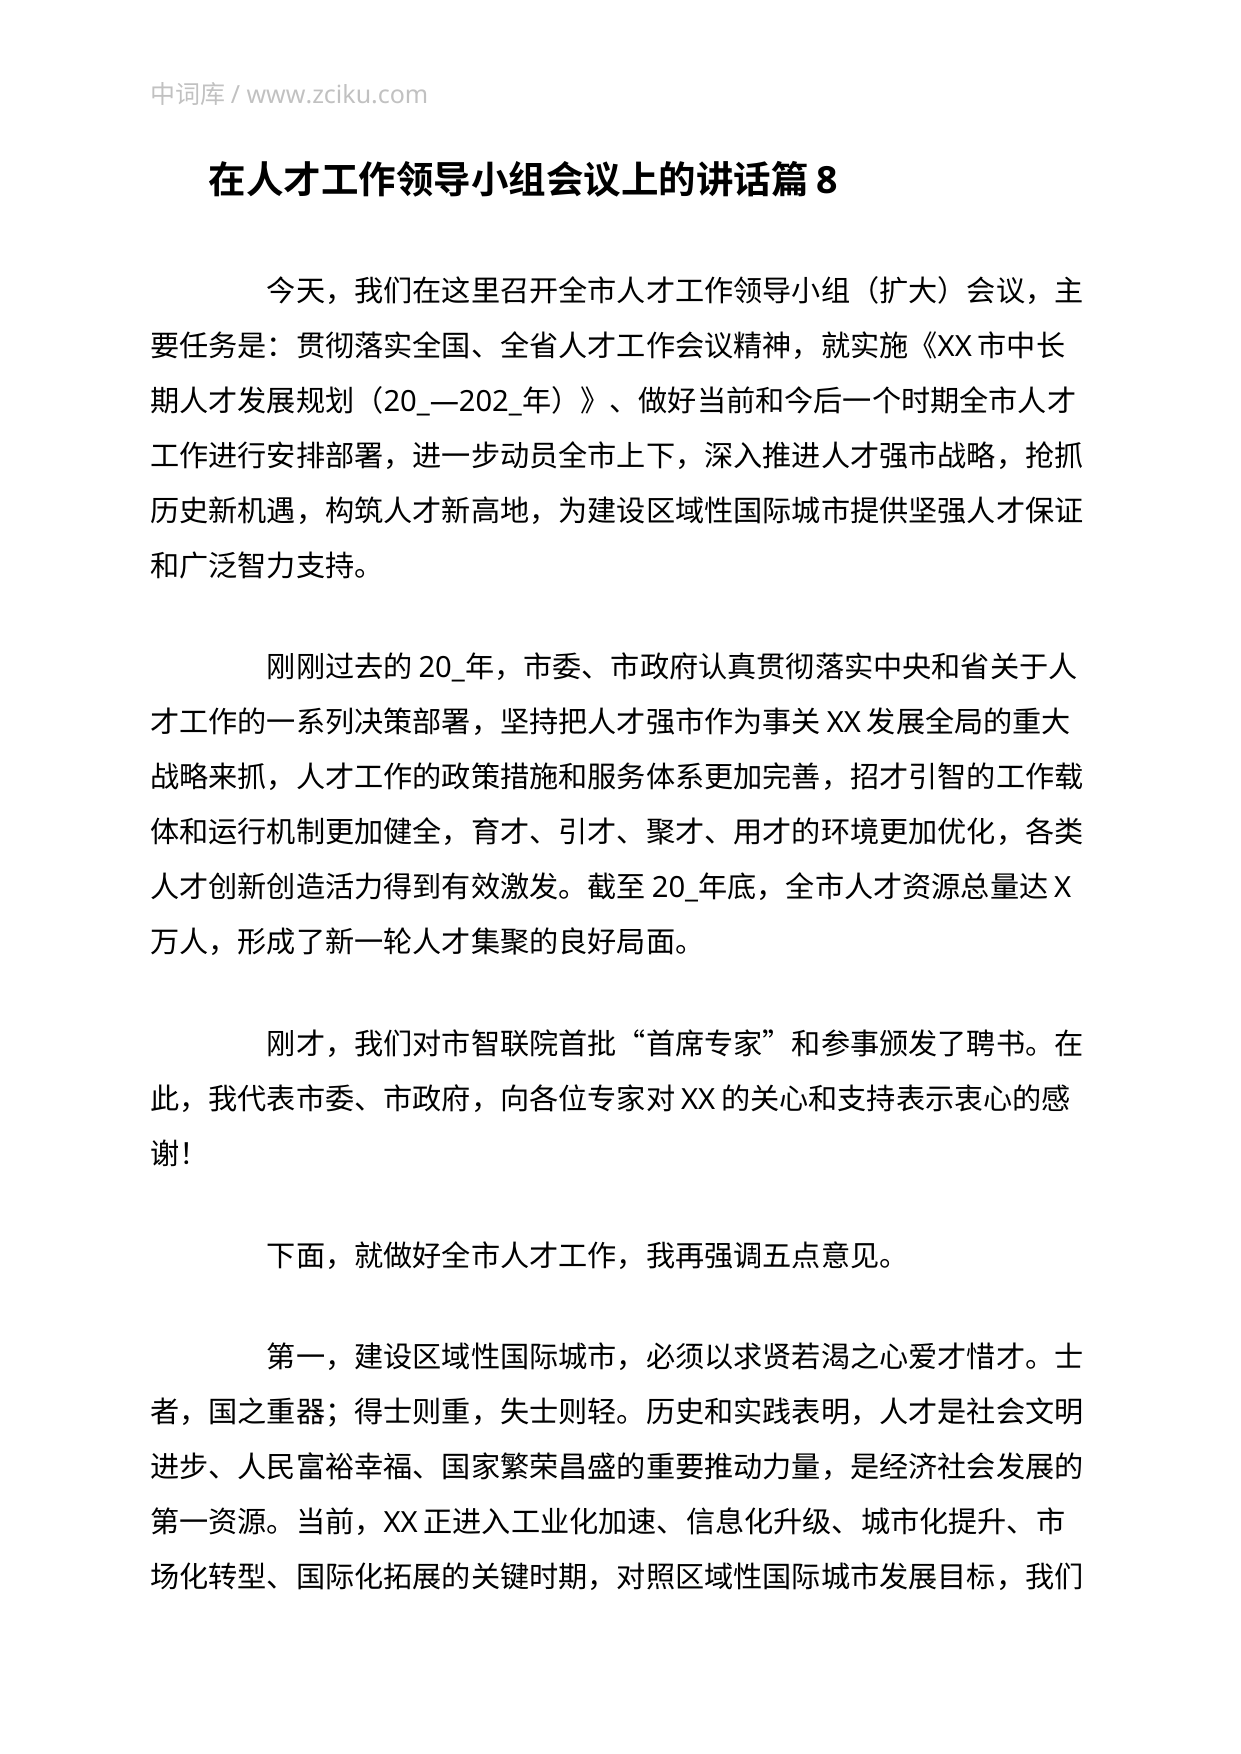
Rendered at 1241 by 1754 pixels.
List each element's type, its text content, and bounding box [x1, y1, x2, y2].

text 今天，我们在这里召开全市人才工作领导小组（扩大）会议，主要任务是：贯彻落实全国、全省人才工作会议精神，就实施《XX市中长期人才发展规划（20_—202_年）》、做好当前和今后一个时期全市人才工作进行安排部署，进一步动员全市上下，深入推进人才强市战略，抢抓历史新机遇，构筑人才新高地，为建设区域性国际城市提供坚强人才保证和广泛智力支持。 [150, 268, 1090, 584]
text 刚才，我们对市智联院首批“首席专家”和参事颁发了聘书。在此，我代表市委、市政府，向各位专家对XX的关心和支持表示衷心的感谢！ [150, 1021, 1090, 1173]
text 下面，就做好全市人才工作，我再强调五点意见。 [150, 1232, 1090, 1274]
text 刚刚过去的20_年，市委、市政府认真贯彻落实中央和省关于人才工作的一系列决策部署，坚持把人才强市作为事关XX发展全局的重大战略来抓，人才工作的政策措施和服务体系更加完善，招才引智的工作载体和运行机制更加健全，育才、引才、聚才、用才的环境更加优化，各类人才创新创造活力得到有效激发。截至20_年底，全市人才资源总量达X万人，形成了新一轮人才集聚的良好局面。 [150, 644, 1090, 961]
text 在人才工作领导小组会议上的讲话篇8 [150, 150, 1090, 204]
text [150, 1334, 1090, 1596]
